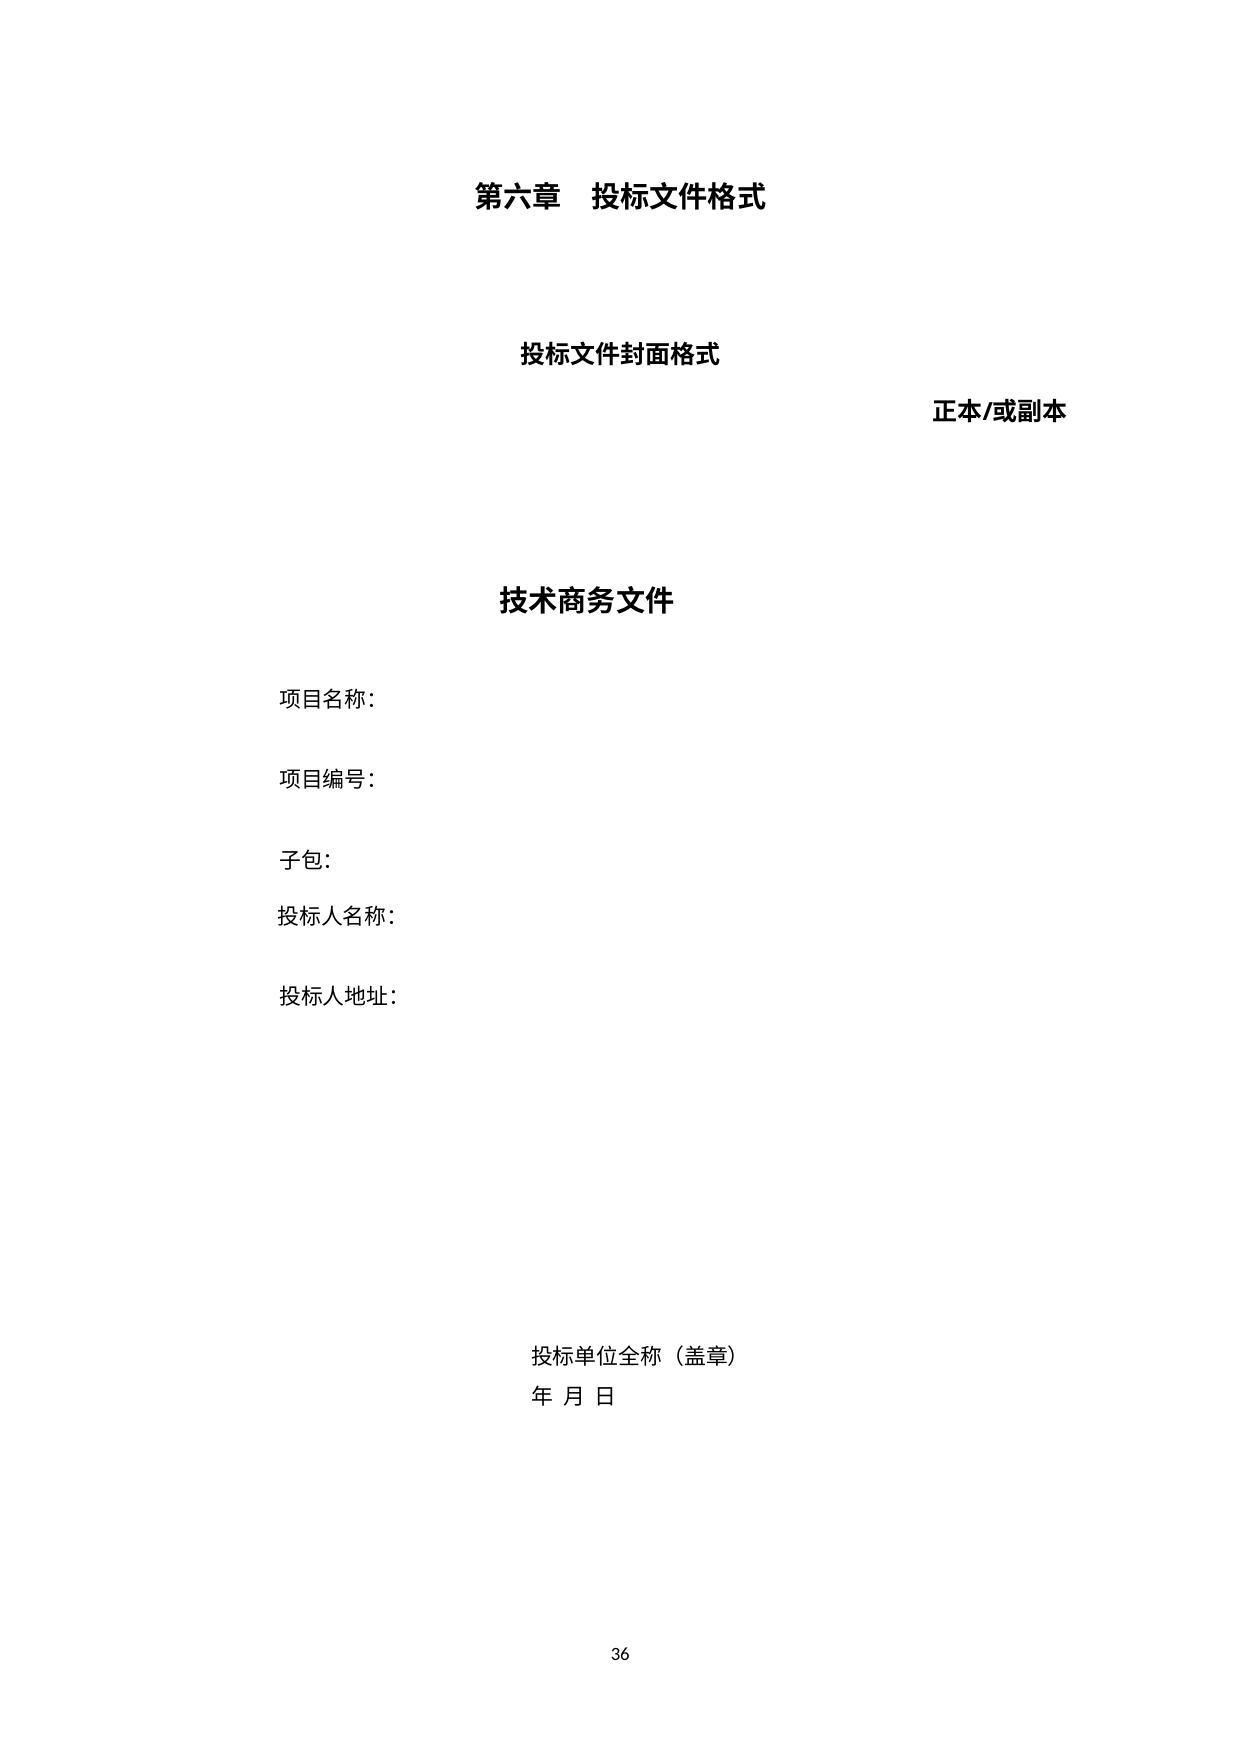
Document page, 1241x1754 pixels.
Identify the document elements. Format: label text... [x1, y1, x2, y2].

text 投标人地址： [148, 979, 1092, 1011]
text 子包： [148, 842, 1092, 875]
text 项目名称： [148, 682, 1092, 714]
text 年 月 日 [148, 1379, 1092, 1411]
text 投标单位全称（盖章） [148, 1338, 1092, 1371]
text 投标人名称： [148, 888, 1092, 934]
text 项目编号： [148, 762, 1092, 794]
text 正本/或副本 [148, 377, 1067, 442]
text 技术商务文件 [148, 566, 1092, 631]
text 投标文件封面格式 [148, 326, 1092, 372]
text 第六章 投标文件格式 [148, 162, 1092, 227]
